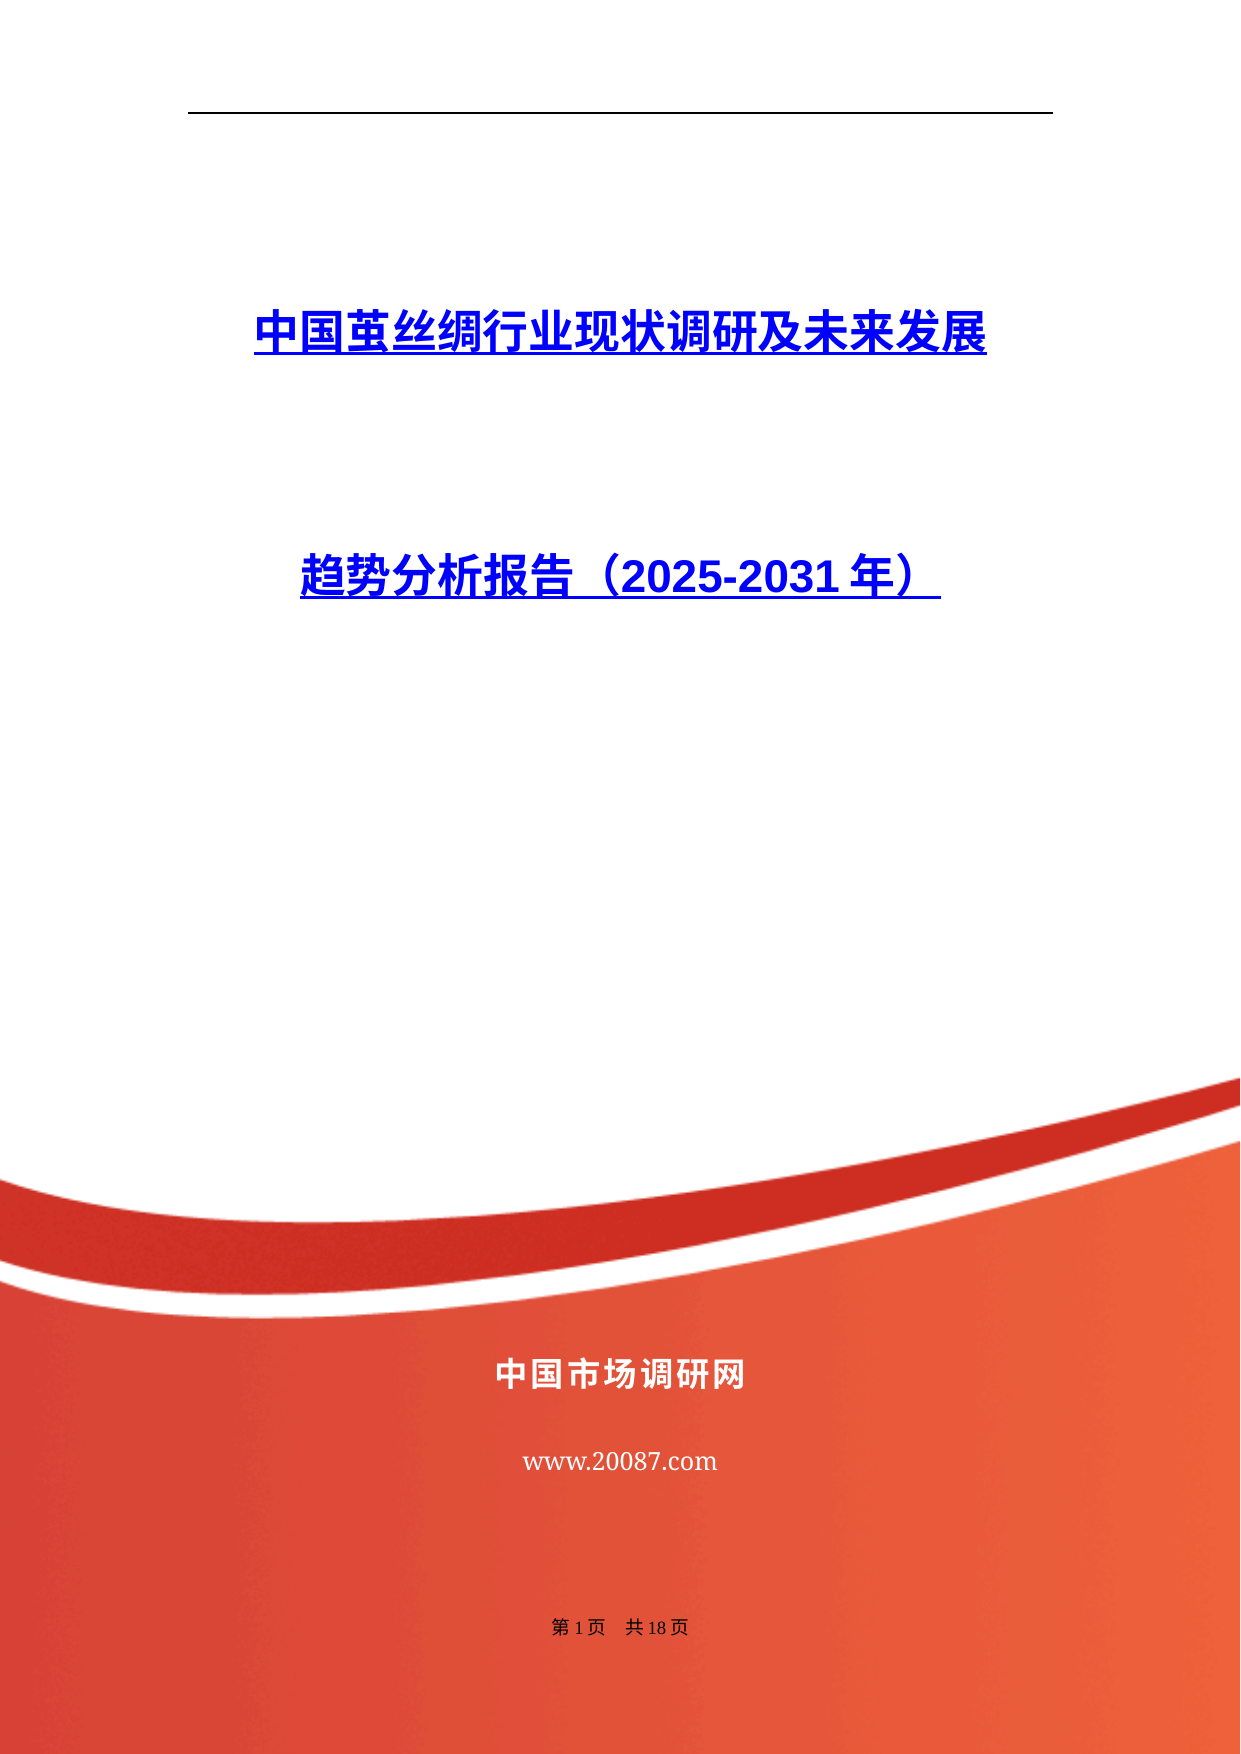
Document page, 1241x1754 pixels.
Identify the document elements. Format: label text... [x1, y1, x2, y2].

text www.20087.com [187, 1428, 1053, 1493]
picture [0, 1006, 1241, 1754]
table_header 中国茧丝绸行业现状调研及未来发展趋势分析报告（2025-2031年） [188, 207, 1053, 773]
subtitle 中国市场调研网 [187, 1339, 1053, 1404]
